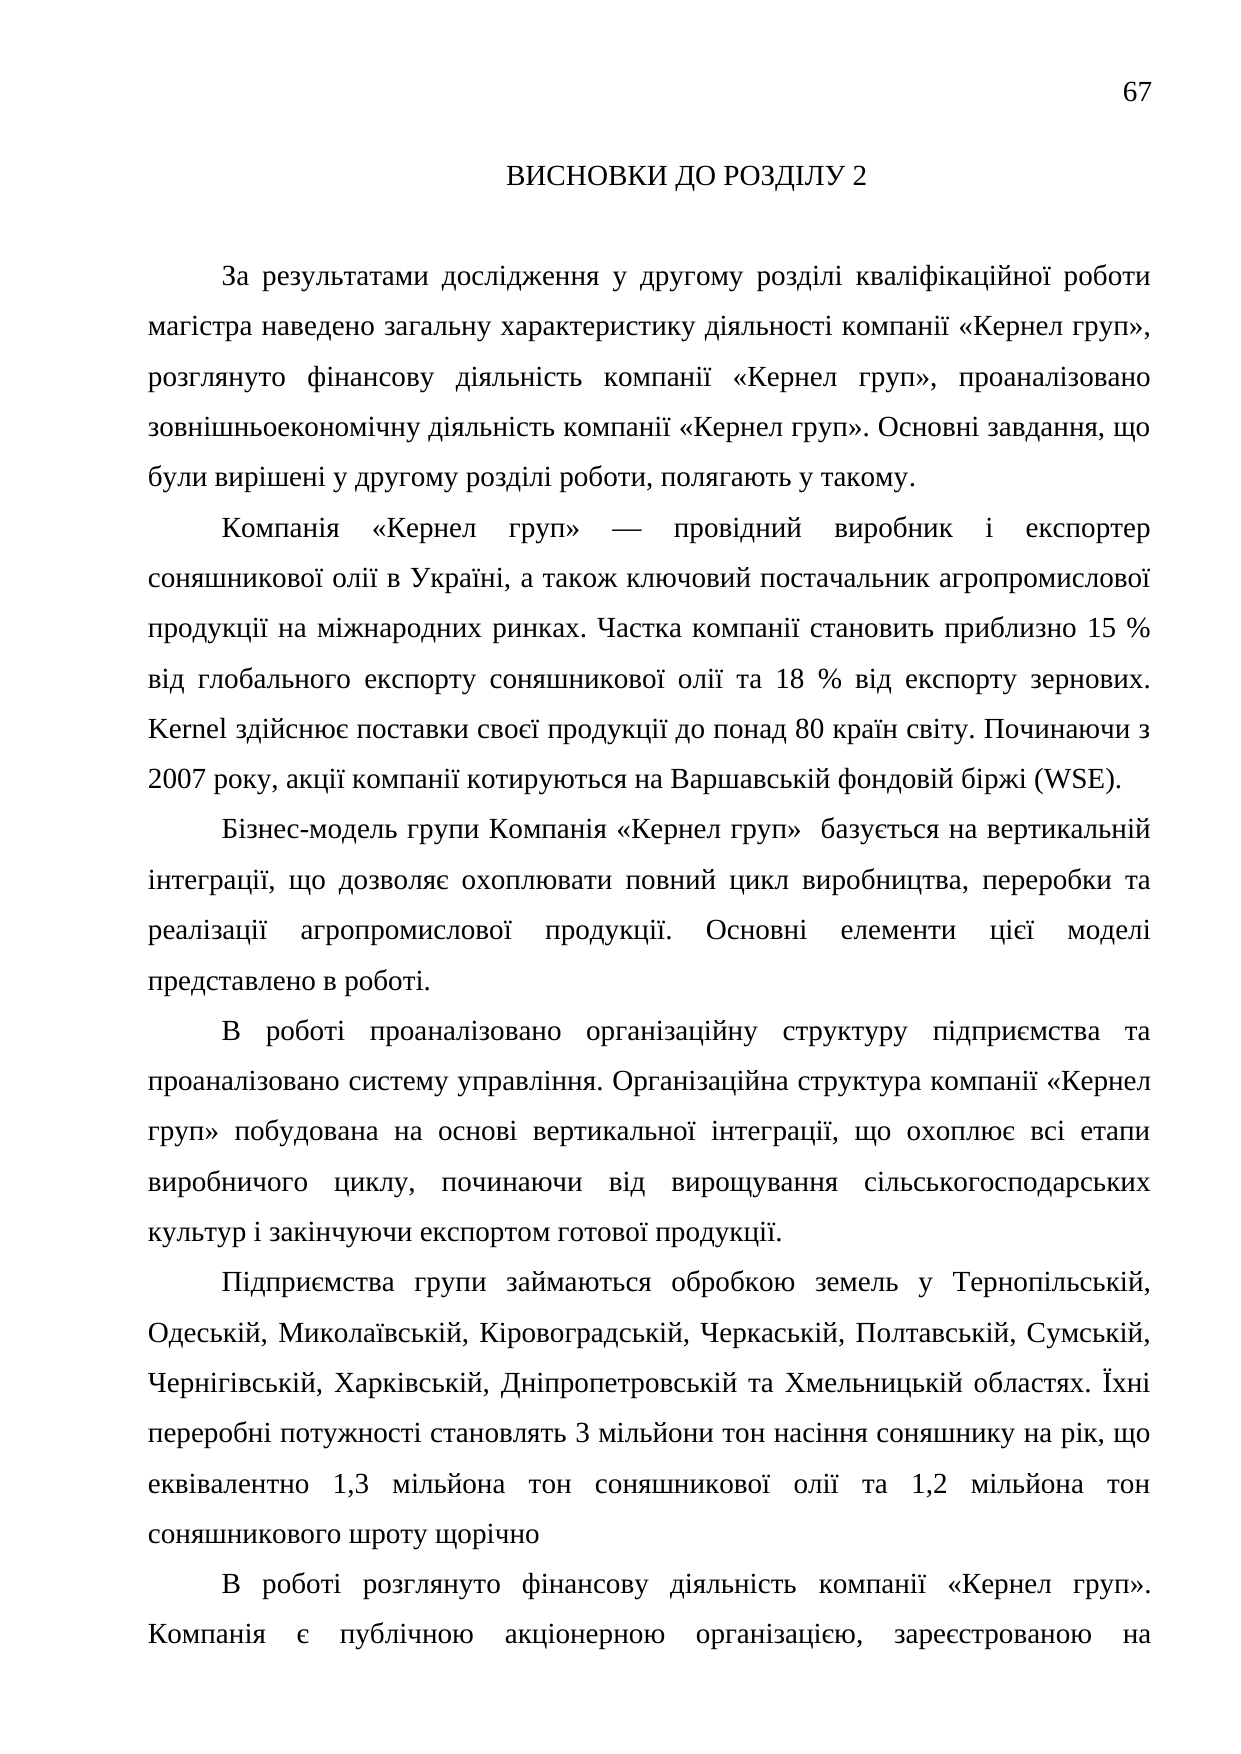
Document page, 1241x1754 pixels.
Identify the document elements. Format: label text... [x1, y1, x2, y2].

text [148, 1566, 1152, 1650]
text Бізнес-модель групи Компанія «Кернел груп» базується на вертикальній інтеграції, що дозволяє охоплювати повний цикл виробництва, переробки та реалізації агропромислової продукції. Основні елементи цієї моделі представлено в роботі. [148, 812, 1152, 996]
text Компанія «Кернел груп» — провідний виробник і експортер соняшникової олії в Україні, а також ключовий постачальник агропромислової продукції на міжнародних ринках. Частка компанії становить приблизно 15 % від глобального експорту соняшникової олії та 18 % від експорту зернових. Kernel здійснює поставки своєї продукції до понад 80 країн світу. Починаючи з 2007 року, акції компанії котируються на Варшавській фондовій біржі (WSE). [148, 510, 1152, 795]
text За результатами дослідження у другому розділі кваліфікаційної роботи магістра наведено загальну характеристику діяльності компанії «Кернел груп», розглянуто фінансову діяльність компанії «Кернел груп», проаналізовано зовнішньоекономічну діяльність компанії «Кернел груп». Основні завдання, що були вирішені у другому розділі роботи, полягають у такому. [148, 258, 1152, 493]
text Підприємства групи займаються обробкою земель у Тернопільській, Одеській, Миколаївській, Кіровоградській, Черкаській, Полтавській, Сумській, Чернігівській, Харківській, Дніпропетровській та Хмельницькій областях. Їхні переробні потужності становлять 3 мільйони тон насіння соняшнику на рік, що еквівалентно 1,3 мільйона тон соняшникової олії та 1,2 мільйона тон соняшникового шроту щорічно [148, 1264, 1152, 1549]
text ВИСНОВКИ ДО РОЗДІЛУ 2 [148, 158, 1152, 191]
text В роботі проаналізовано організаційну структуру підприємства та проаналізовано систему управління. Організаційна структура компанії «Кернел груп» побудована на основі вертикальної інтеграції, що охоплює всі етапи виробничого циклу, починаючи від вирощування сільськогосподарських культур і закінчуючи експортом готової продукції. [148, 1013, 1152, 1248]
